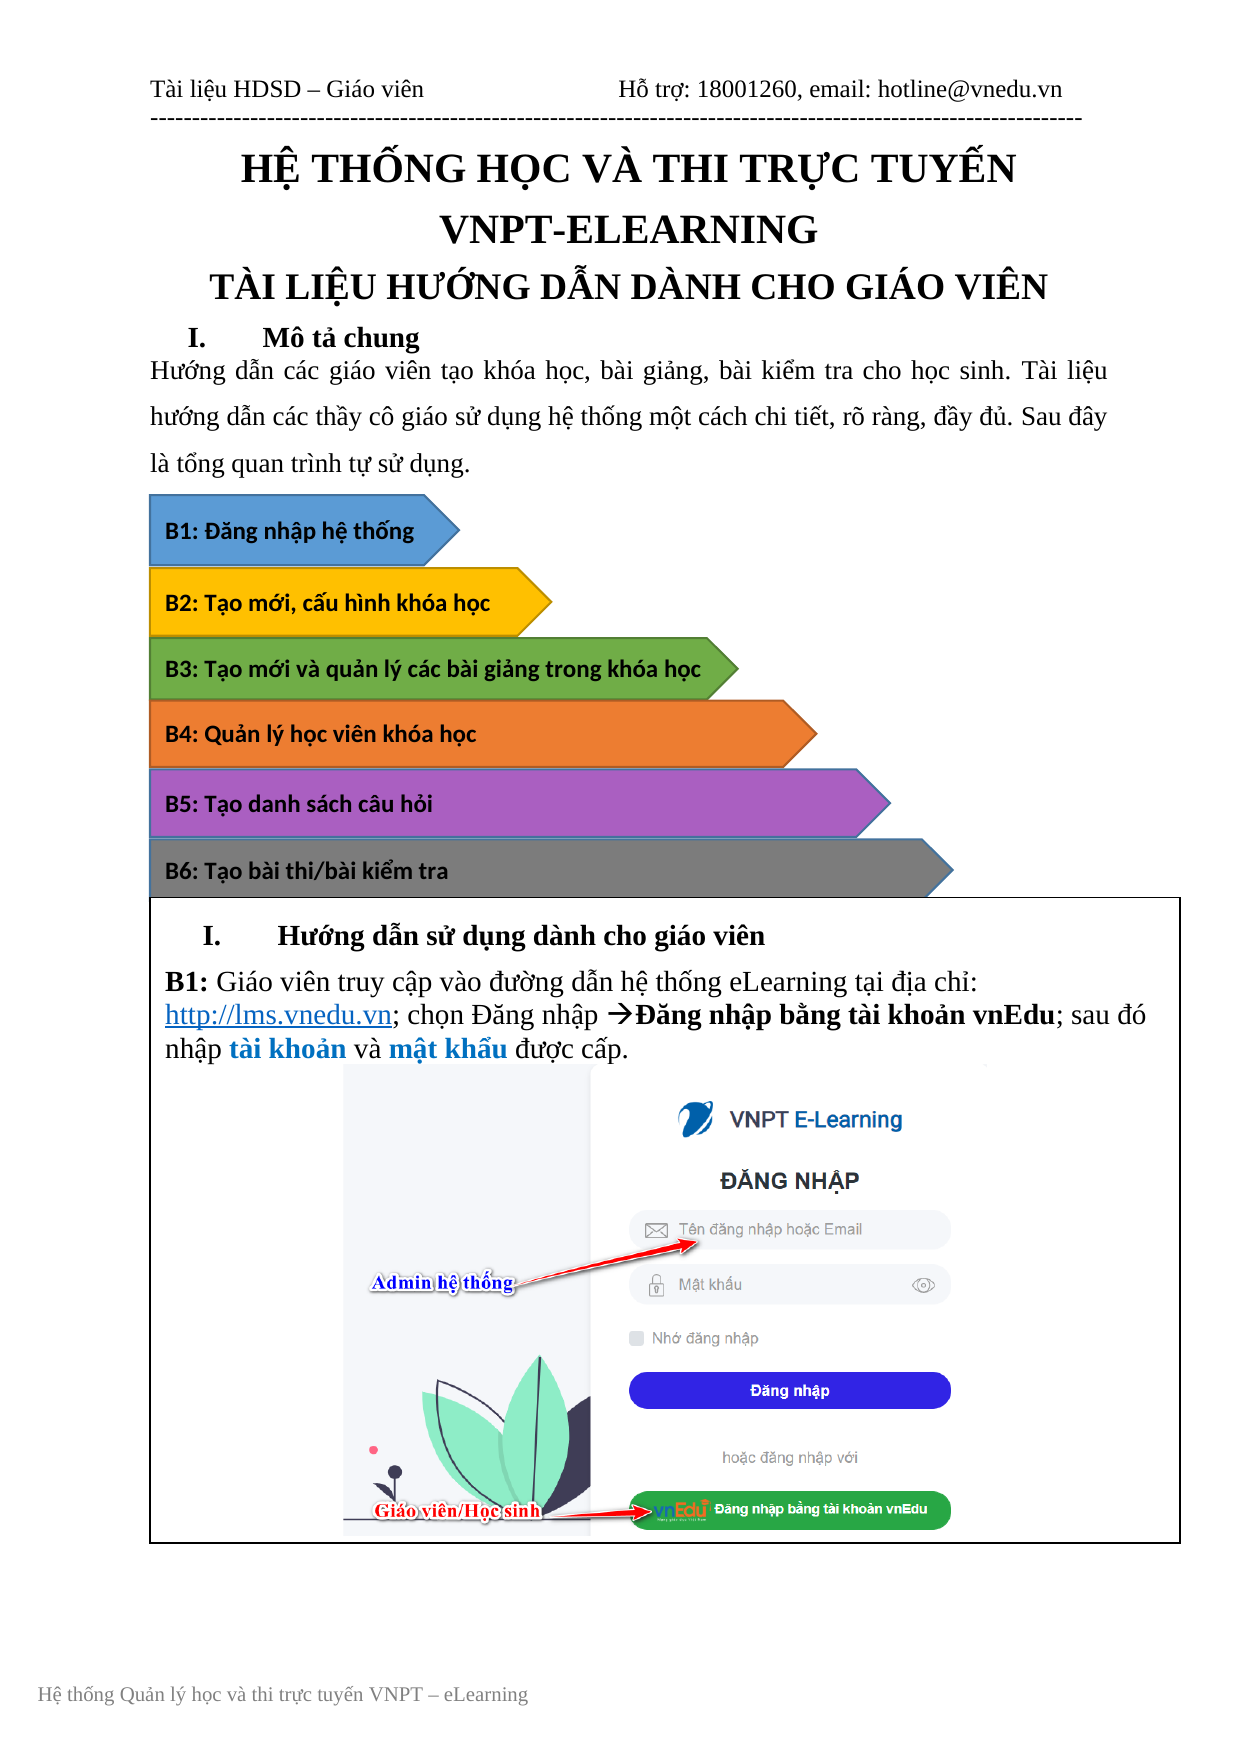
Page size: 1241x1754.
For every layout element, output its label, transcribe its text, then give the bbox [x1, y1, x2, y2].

text TÀI LIỆU HƯỚNG DẪN DÀNH CHO GIÁO VIÊN [150, 264, 1107, 308]
picture [343, 1064, 987, 1536]
text HỆ THỐNG HỌC VÀ THI TRỰC TUYẾN [150, 144, 1107, 192]
text VNPT-ELEARNING [150, 204, 1107, 252]
list Mô tả chung [187, 320, 1107, 354]
list Hướng dẫn các giáo viên tạo khóa học, bài giảng, bài kiểm tra cho học sinh. Tài liệu hướng dẫn các thầy cô giáo sử dụng hệ thống một cách chi tiết, rõ ràng, đầy đủ. Sau đây là tổng quan trình tự sử dụng. [150, 354, 1107, 478]
